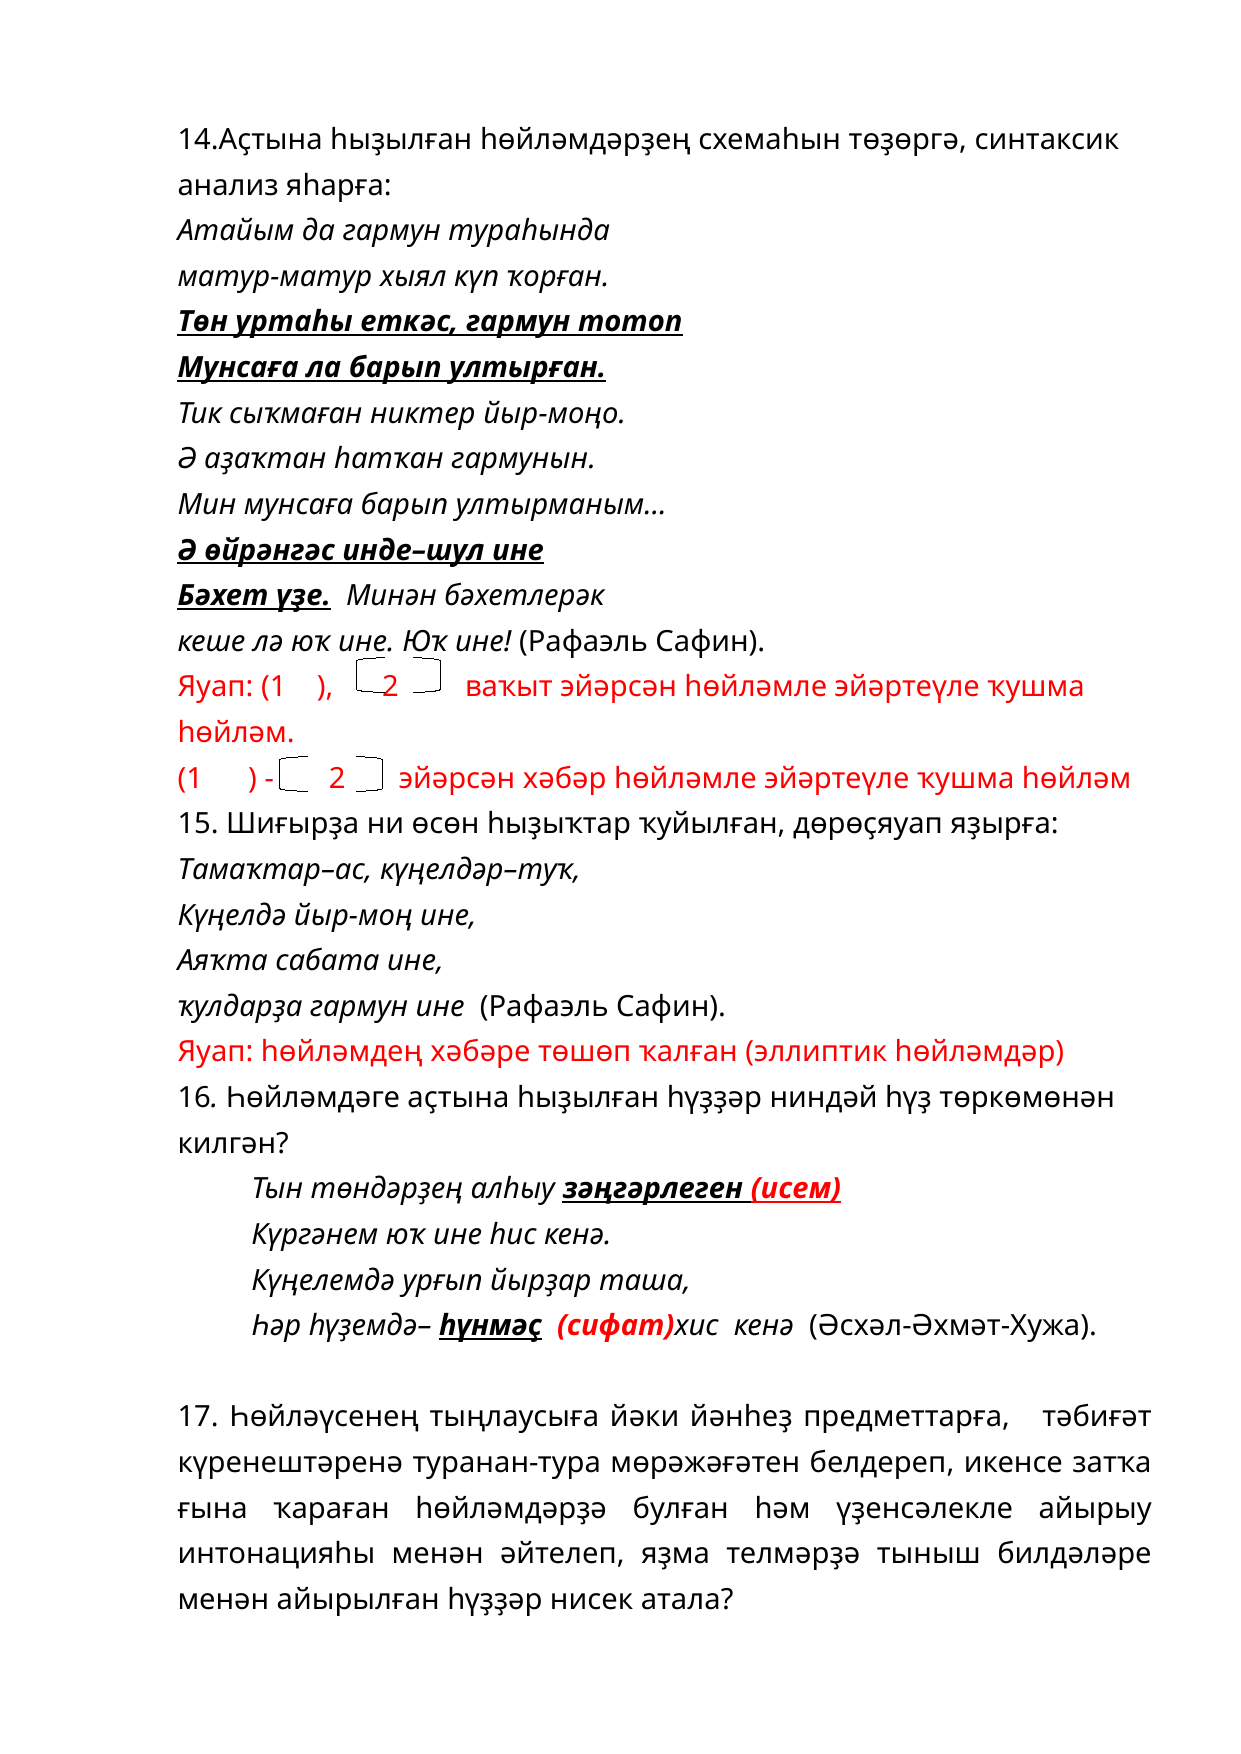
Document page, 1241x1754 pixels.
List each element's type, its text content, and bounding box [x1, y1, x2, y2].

text 16. Һөйләмдәге аҫтына һыҙылған һүҙҙәр ниндәй һүҙ төркөмөнән килгән? [177, 1076, 1152, 1162]
text Мунсаға ла барып ултырған. [177, 346, 1152, 386]
text (1 ) - 2 эйәрсән хәбәр һөйләмле эйәртеүле ҡушма һөйләм [177, 757, 1152, 797]
text ҡулдарҙа гармун ине (Рафаэль Сафин). [177, 985, 1152, 1025]
text Күргәнем юҡ ине һис кенә. [177, 1213, 1152, 1253]
text Мин мунсаға барып ултырманым… [177, 483, 1152, 523]
text Яуап: (1 ), 2 ваҡыт эйәрсән һөйләмле эйәртеүле ҡушма һөйләм. [177, 666, 1152, 751]
text 15. Шиғырҙа ни өсөн һыҙыҡтар ҡуйылған, дөрөҫяуап яҙырға: [177, 802, 1152, 842]
text Тамаҡтар–ас, күңелдәр–туҡ, [177, 848, 1152, 888]
text 14.Аҫтына һыҙылған һөйләмдәрҙең схемаһын төҙөргә, синтаксик анализ яһарға: [177, 118, 1152, 203]
text Бәхет үҙе. Минән бәхетлерәк [177, 574, 1152, 614]
text Яуап: һөйләмдең хәбәре төшөп ҡалған (эллиптик һөйләмдәр) [177, 1031, 1152, 1070]
text Аяҡта сабата ине, [177, 939, 1152, 979]
text кеше лә юҡ ине. Юҡ ине! (Рафаэль Сафин). [177, 620, 1152, 660]
text матур-матур хыял күп ҡорған. [177, 255, 1152, 295]
text Ә өйрәнгәс инде–шул ине [177, 529, 1152, 568]
text Төн уртаһы еткәс, гармун тотоп [177, 301, 1152, 340]
text Атайым да гармун тураһында [177, 209, 1152, 249]
text Тын төндәрҙең алһыу зәңгәрлеген (исем) [177, 1167, 1152, 1207]
text Ә аҙаҡтан һатҡан гармунын. [177, 437, 1152, 477]
text Һәр һүҙемдә– һүнмәҫ (сифат)хис кенә (Әсхәл-Әхмәт-Хужа). [177, 1304, 1152, 1344]
text Күңелемдә урғып йырҙар таша, [177, 1259, 1152, 1298]
text Күңелдә йыр-моң ине, [177, 894, 1152, 933]
text 17. Һөйләүсенең тыңлаусыға йәки йәнһеҙ предметтарға, тәбиғәт күренештәренә туранан-тура мөрәжәғәтен белдереп, икенсе затҡа ғына ҡараған һөйләмдәрҙә булған һәм үҙенсәлекле айырыу интонацияһы менән әйтелеп, яҙма телмәрҙә тыныш билдәләре менән айырылған һүҙҙәр нисек атала? [177, 1396, 1152, 1618]
text Тик сыҡмаған никтер йыр-моңо. [177, 392, 1152, 432]
